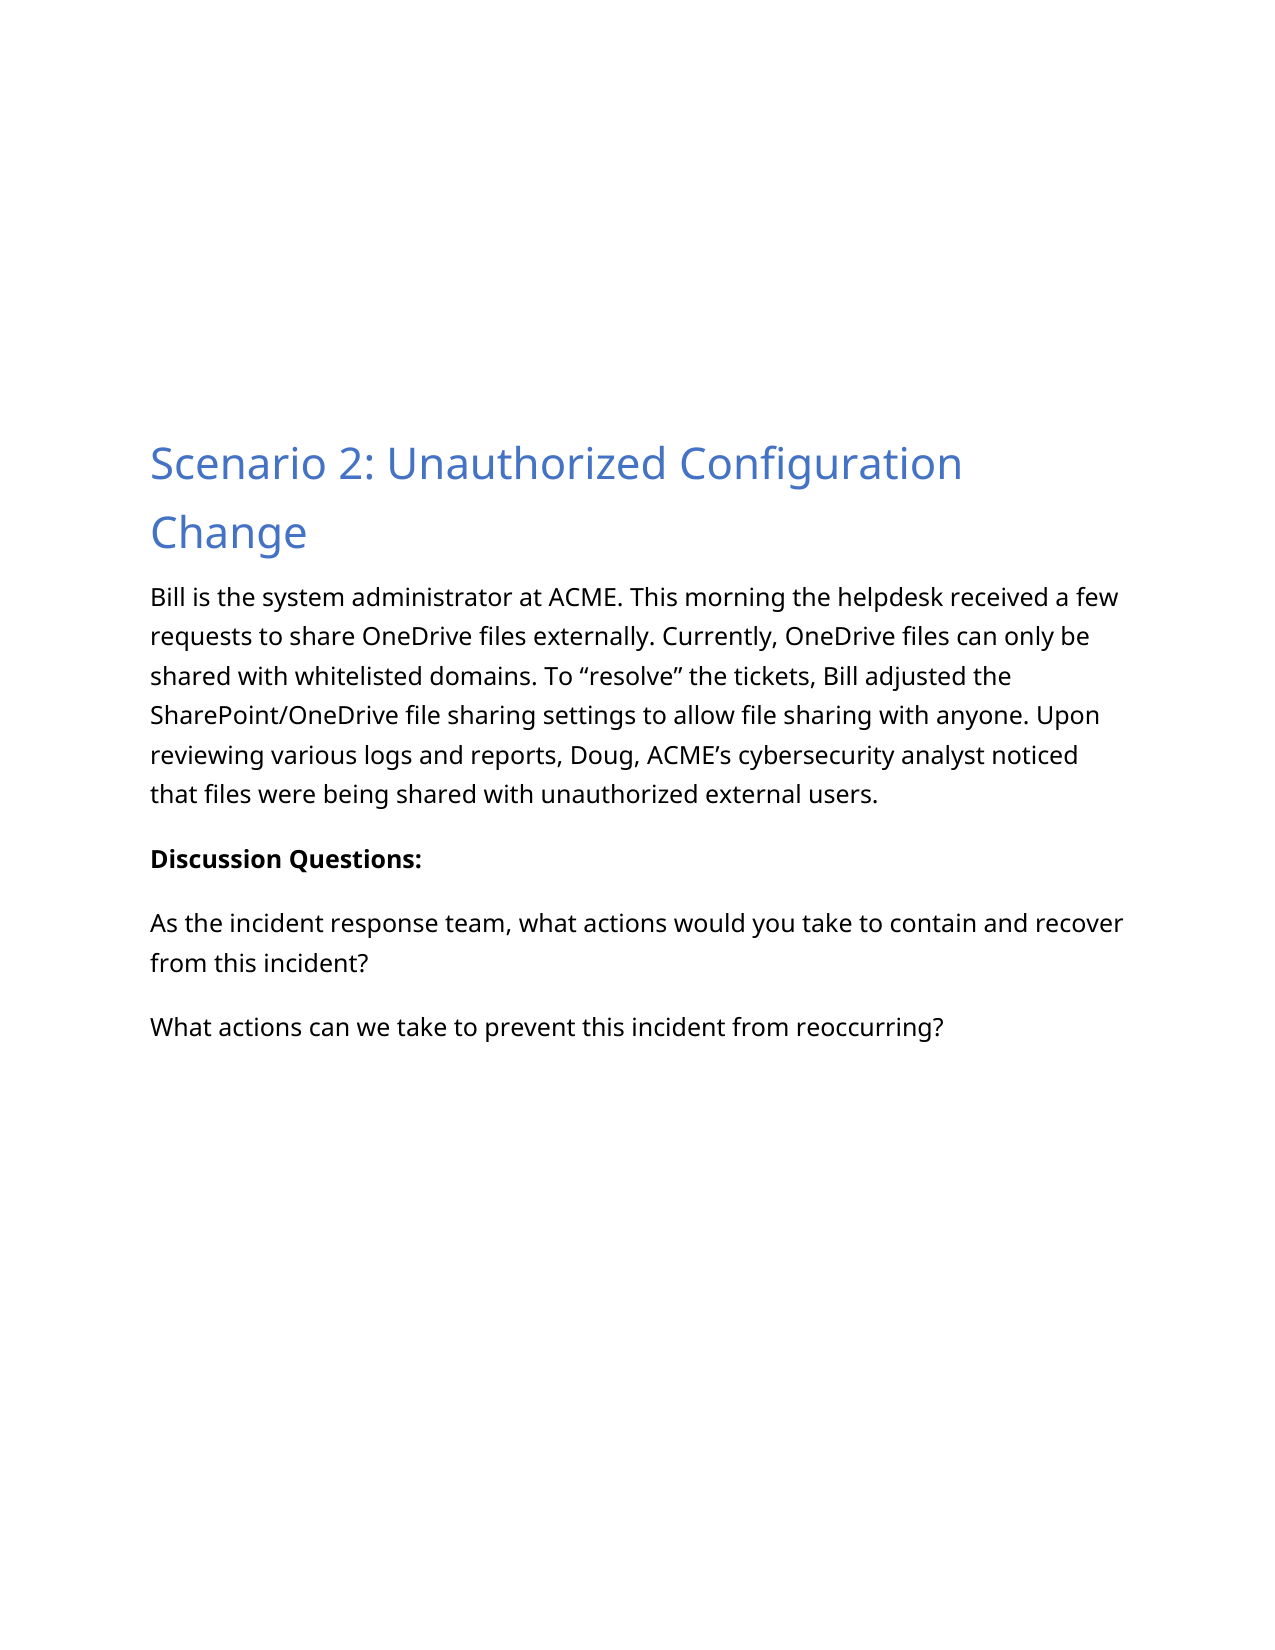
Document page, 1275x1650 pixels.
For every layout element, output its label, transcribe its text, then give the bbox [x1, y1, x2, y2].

text As the incident response team, what actions would you take to contain and recover from this incident? [150, 906, 1125, 979]
text Discussion Questions: [150, 841, 1125, 875]
text What actions can we take to prevent this incident from reoccurring? [150, 1010, 1125, 1044]
subtitle Scenario 2: Unauthorized Configuration Change [150, 433, 1125, 562]
text Bill is the system administrator at ACME. This morning the helpdesk received a few requests to share OneDrive files externally. Currently, OneDrive files can only be shared with whitelisted domains. To “resolve” the tickets, Bill adjusted the SharePoint/OneDrive file sharing settings to allow file sharing with anyone. Upon reviewing various logs and reports, Doug, ACME’s cybersecurity analyst noticed that files were being shared with unauthorized external users. [150, 579, 1125, 811]
